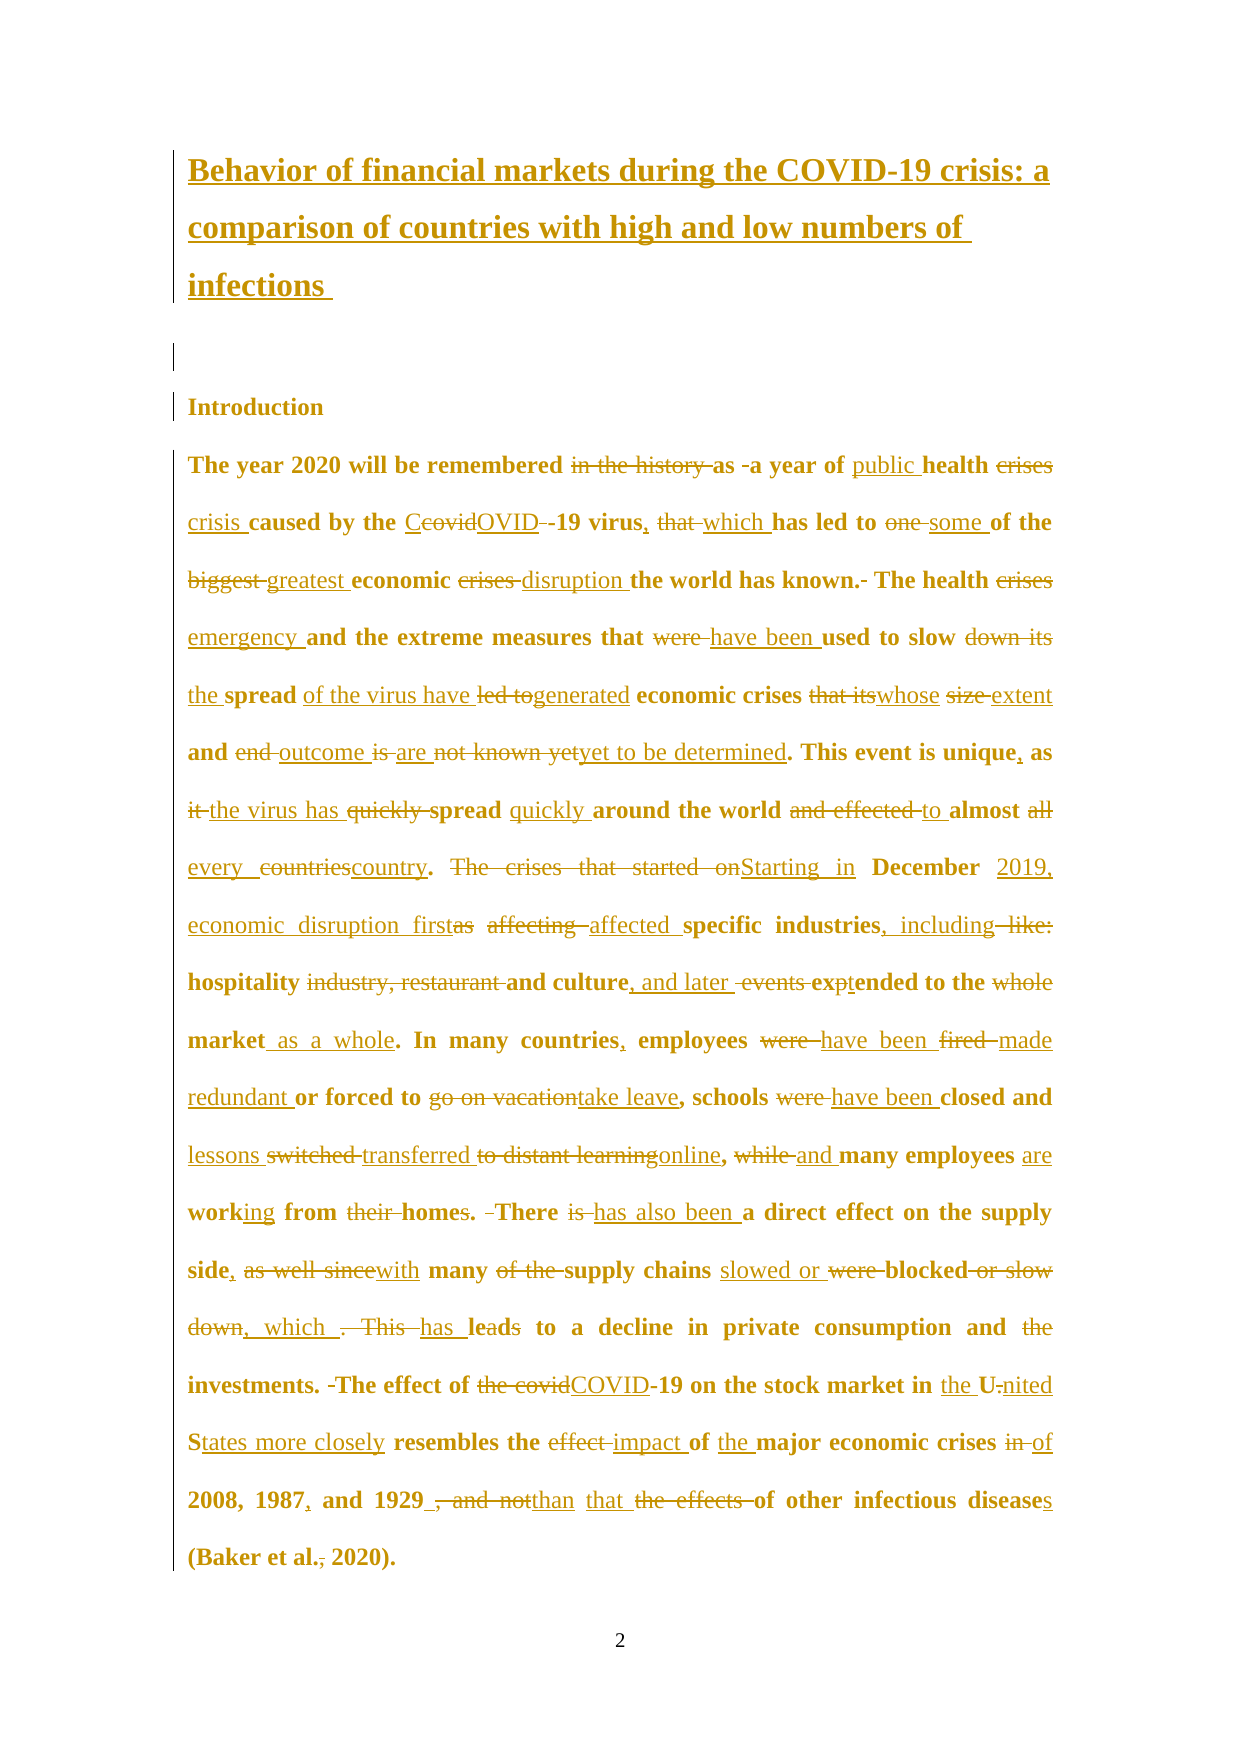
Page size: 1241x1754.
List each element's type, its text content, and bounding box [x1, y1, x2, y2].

subtitle Introduction [187, 392, 1053, 421]
text The year 2020 will be remembered as a year of health caused by the -19 virus has led to of the economic the world has known. The health and the extreme measures that used to slow spread economic crises and . This event is unique as spread around the world almost . December specific industries hospitality and cultureexended to the market. In many countries employees or forced to , schools closed and , many employees work from home. There a direct effect on the supply side many supply chains blockedled to a decline in private consumption and investments. The effect of -19 on the stock market in US resembles the of major economic crises 2008, 1987 and 1929 of other infectious disease (Baker et al. 2020). [187, 450, 1053, 1571]
